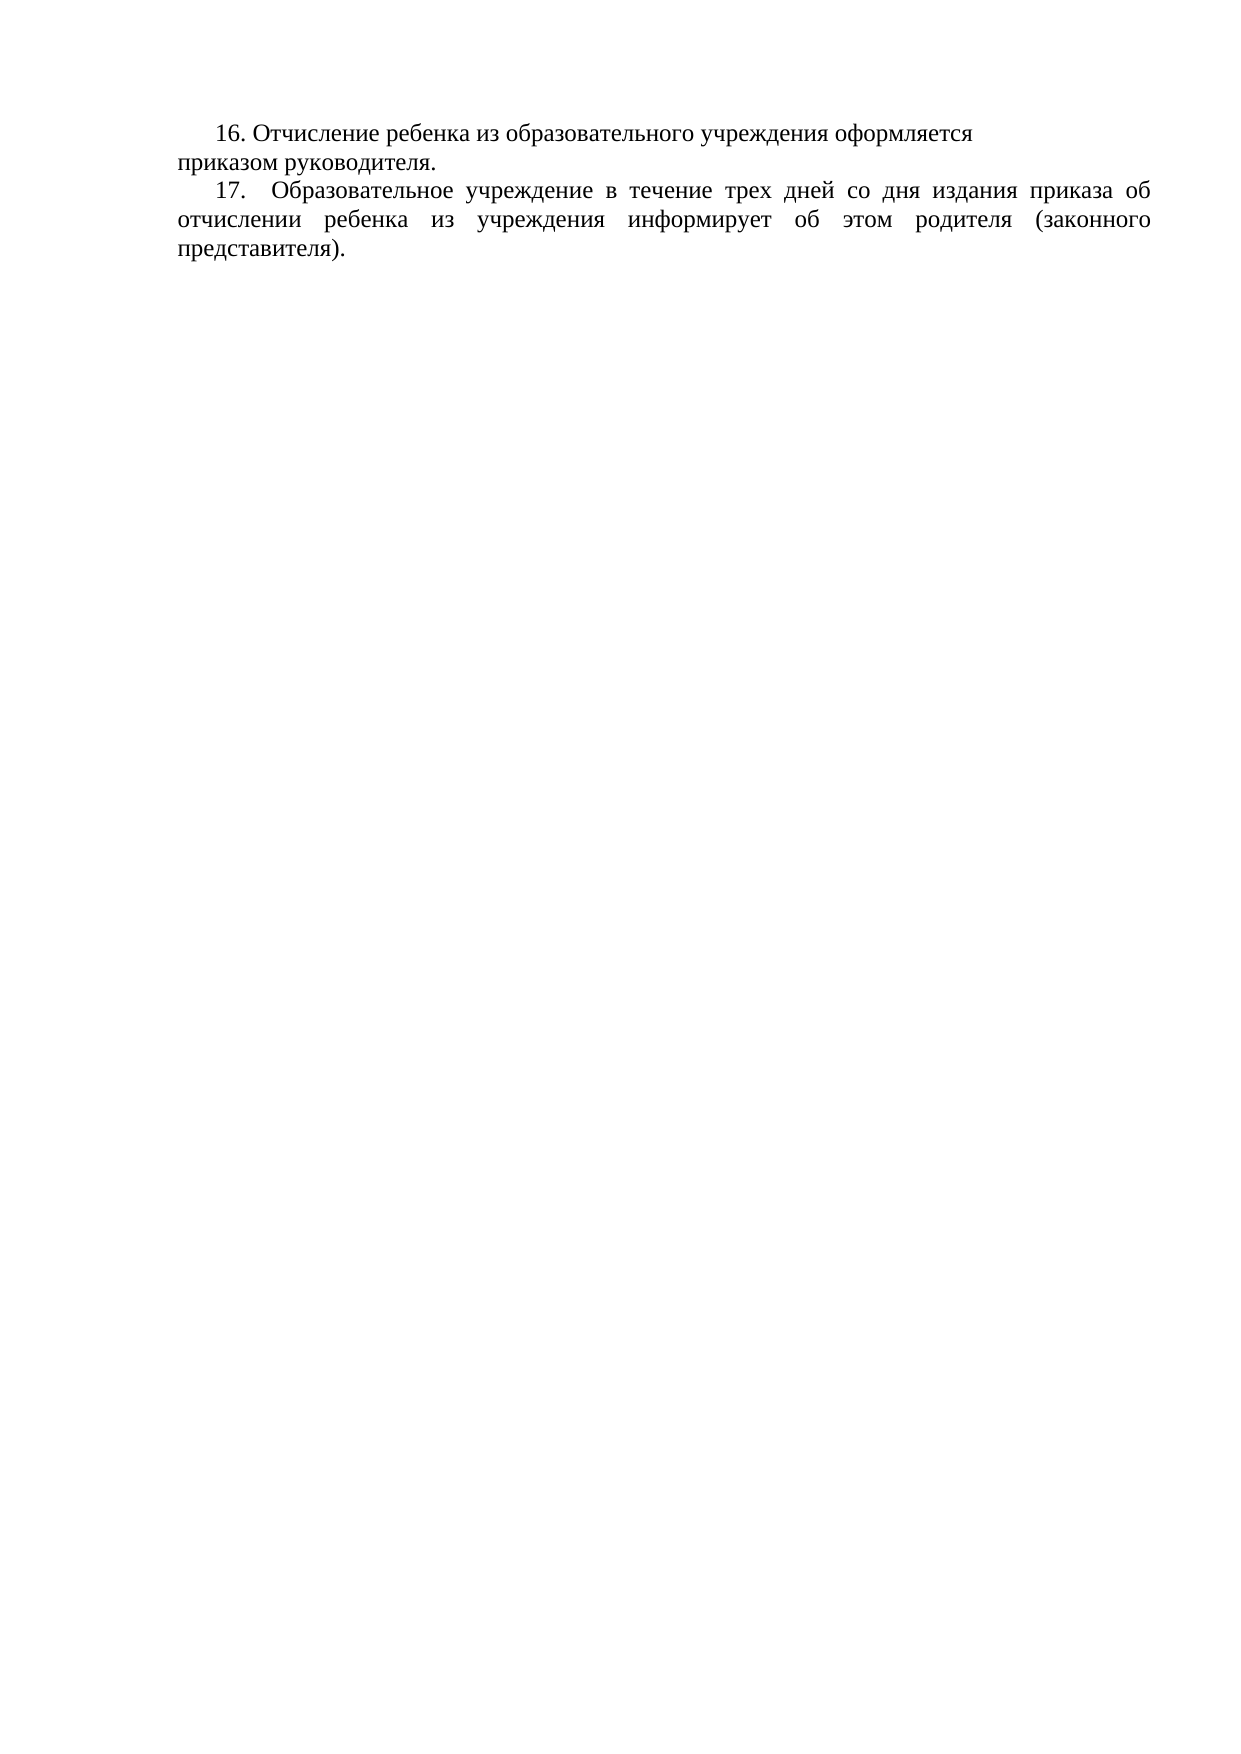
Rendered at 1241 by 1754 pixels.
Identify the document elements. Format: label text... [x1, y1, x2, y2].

text приказом руководителя. [177, 147, 1152, 176]
list Отчисление ребенка из образовательного учреждения оформляется [215, 118, 1152, 147]
list Образовательное учреждение в течение трех дней со дня издания приказа об отчислении ребенка из учреждения информирует об этом родителя (законного представителя). [177, 176, 1152, 262]
